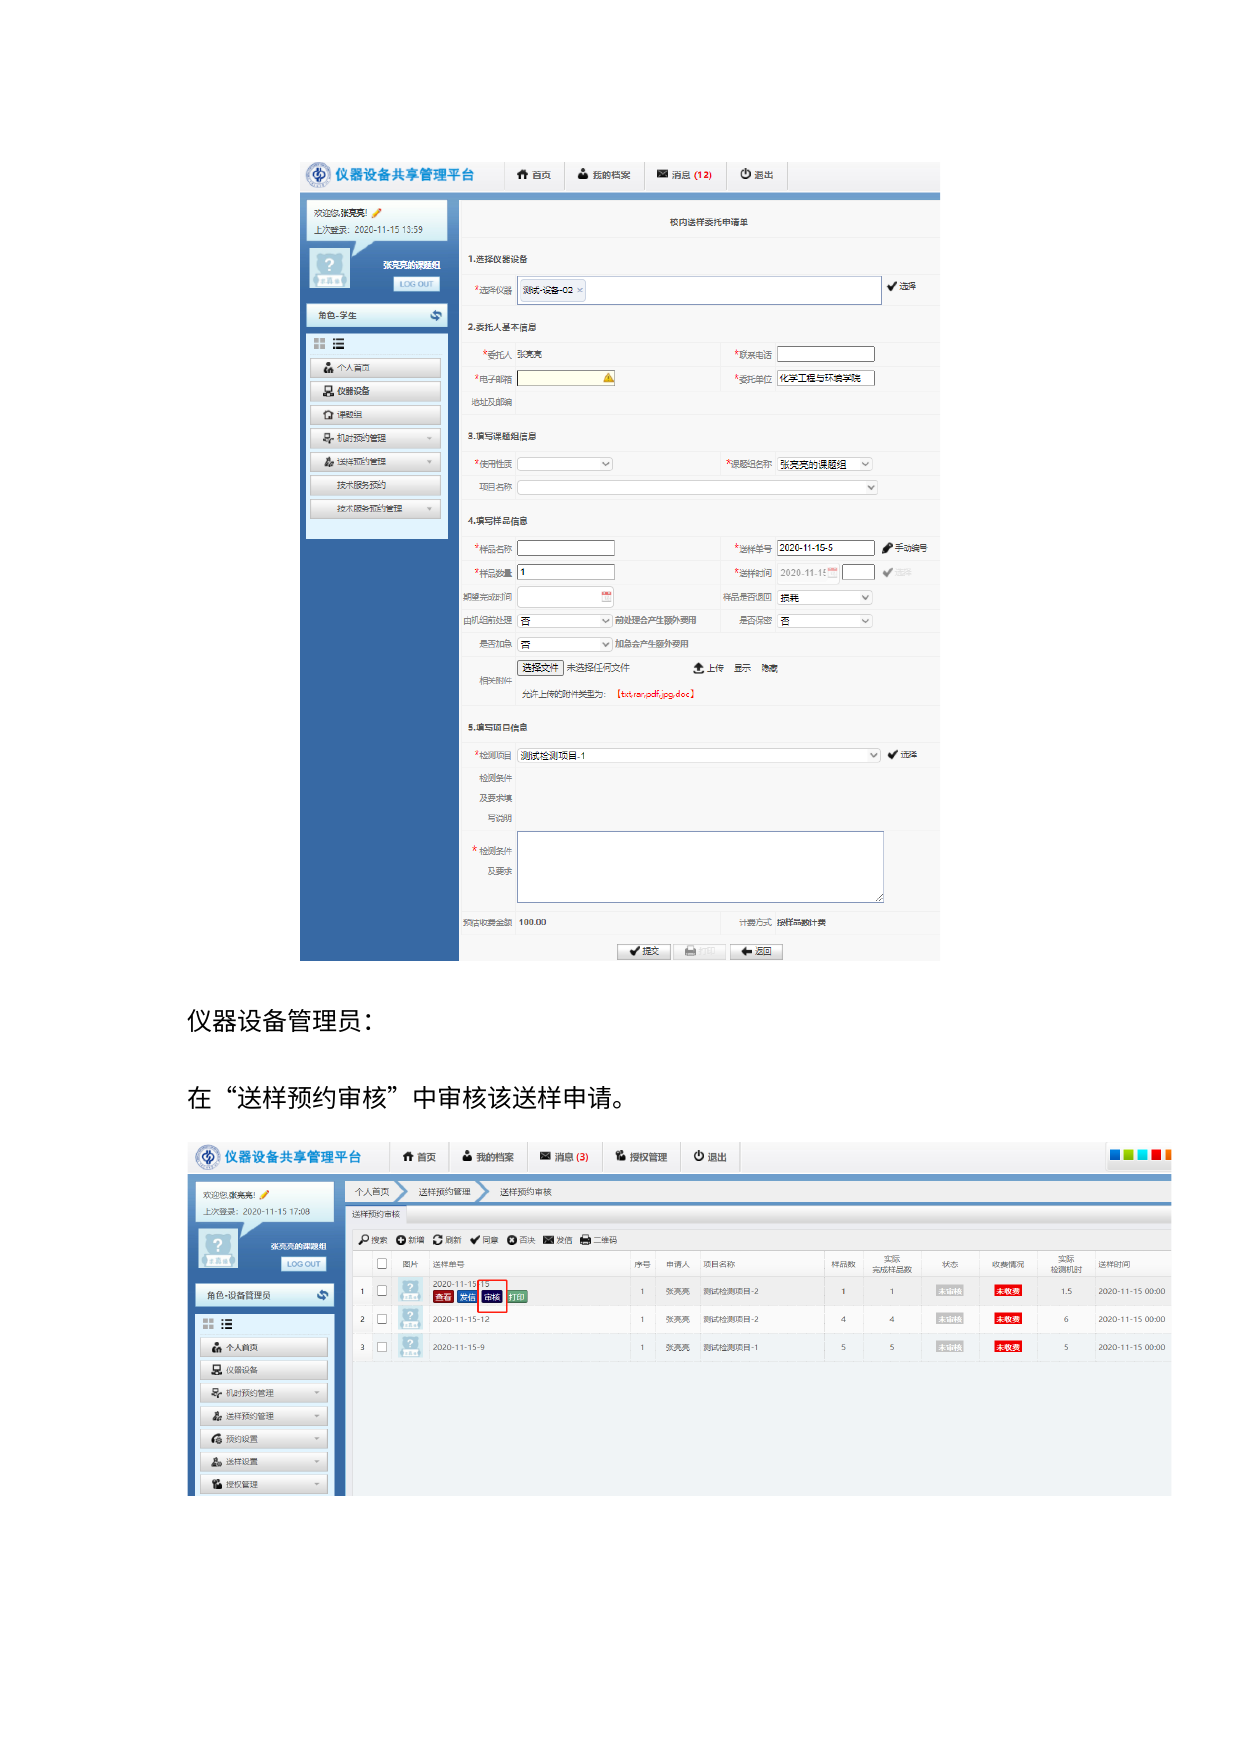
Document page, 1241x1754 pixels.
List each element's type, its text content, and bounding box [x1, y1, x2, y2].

picture [187, 1142, 1172, 1496]
text 在“送样预约审核”中审核该送样申请。 [187, 1064, 1053, 1129]
text 仪器设备管理员： [187, 987, 1053, 1052]
picture [300, 162, 941, 961]
